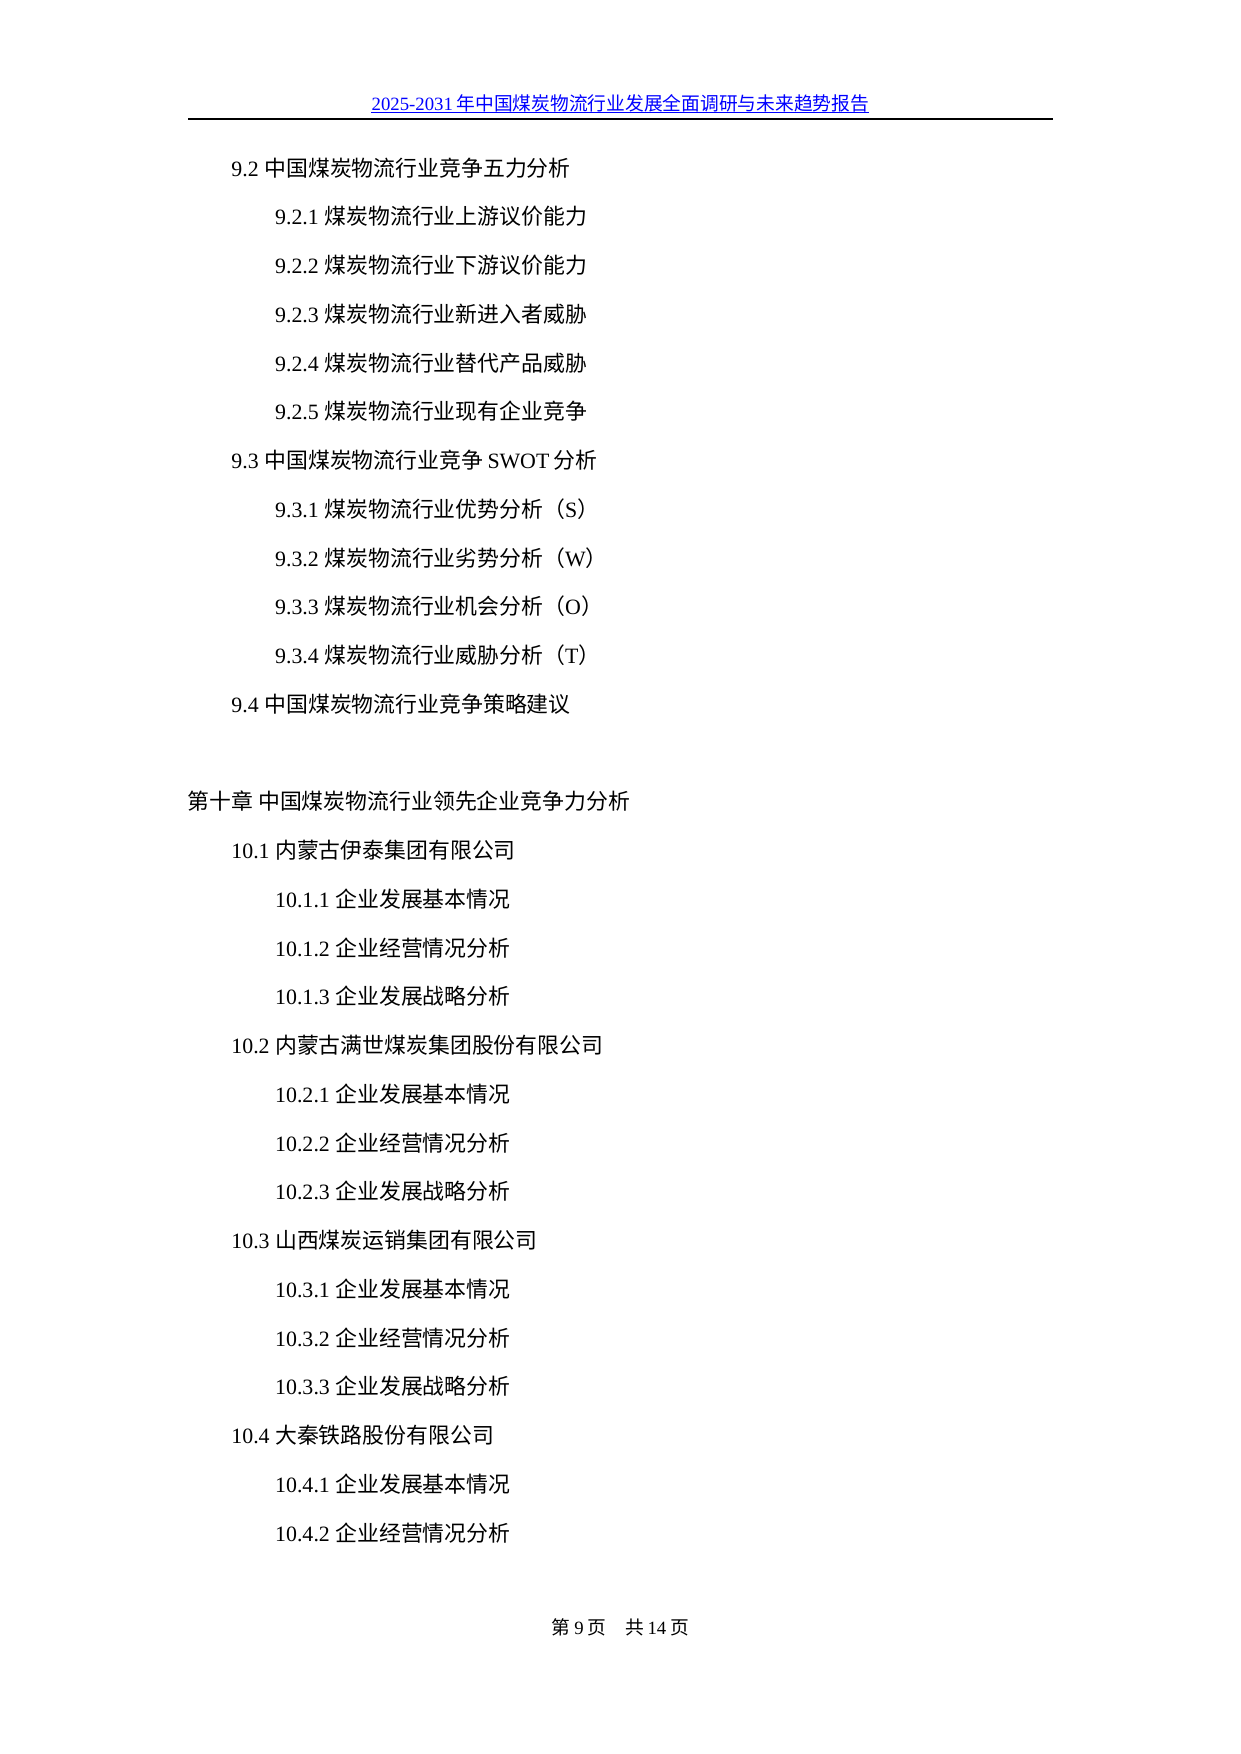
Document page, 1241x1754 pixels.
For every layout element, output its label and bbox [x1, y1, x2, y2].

text [187, 150, 1053, 1548]
